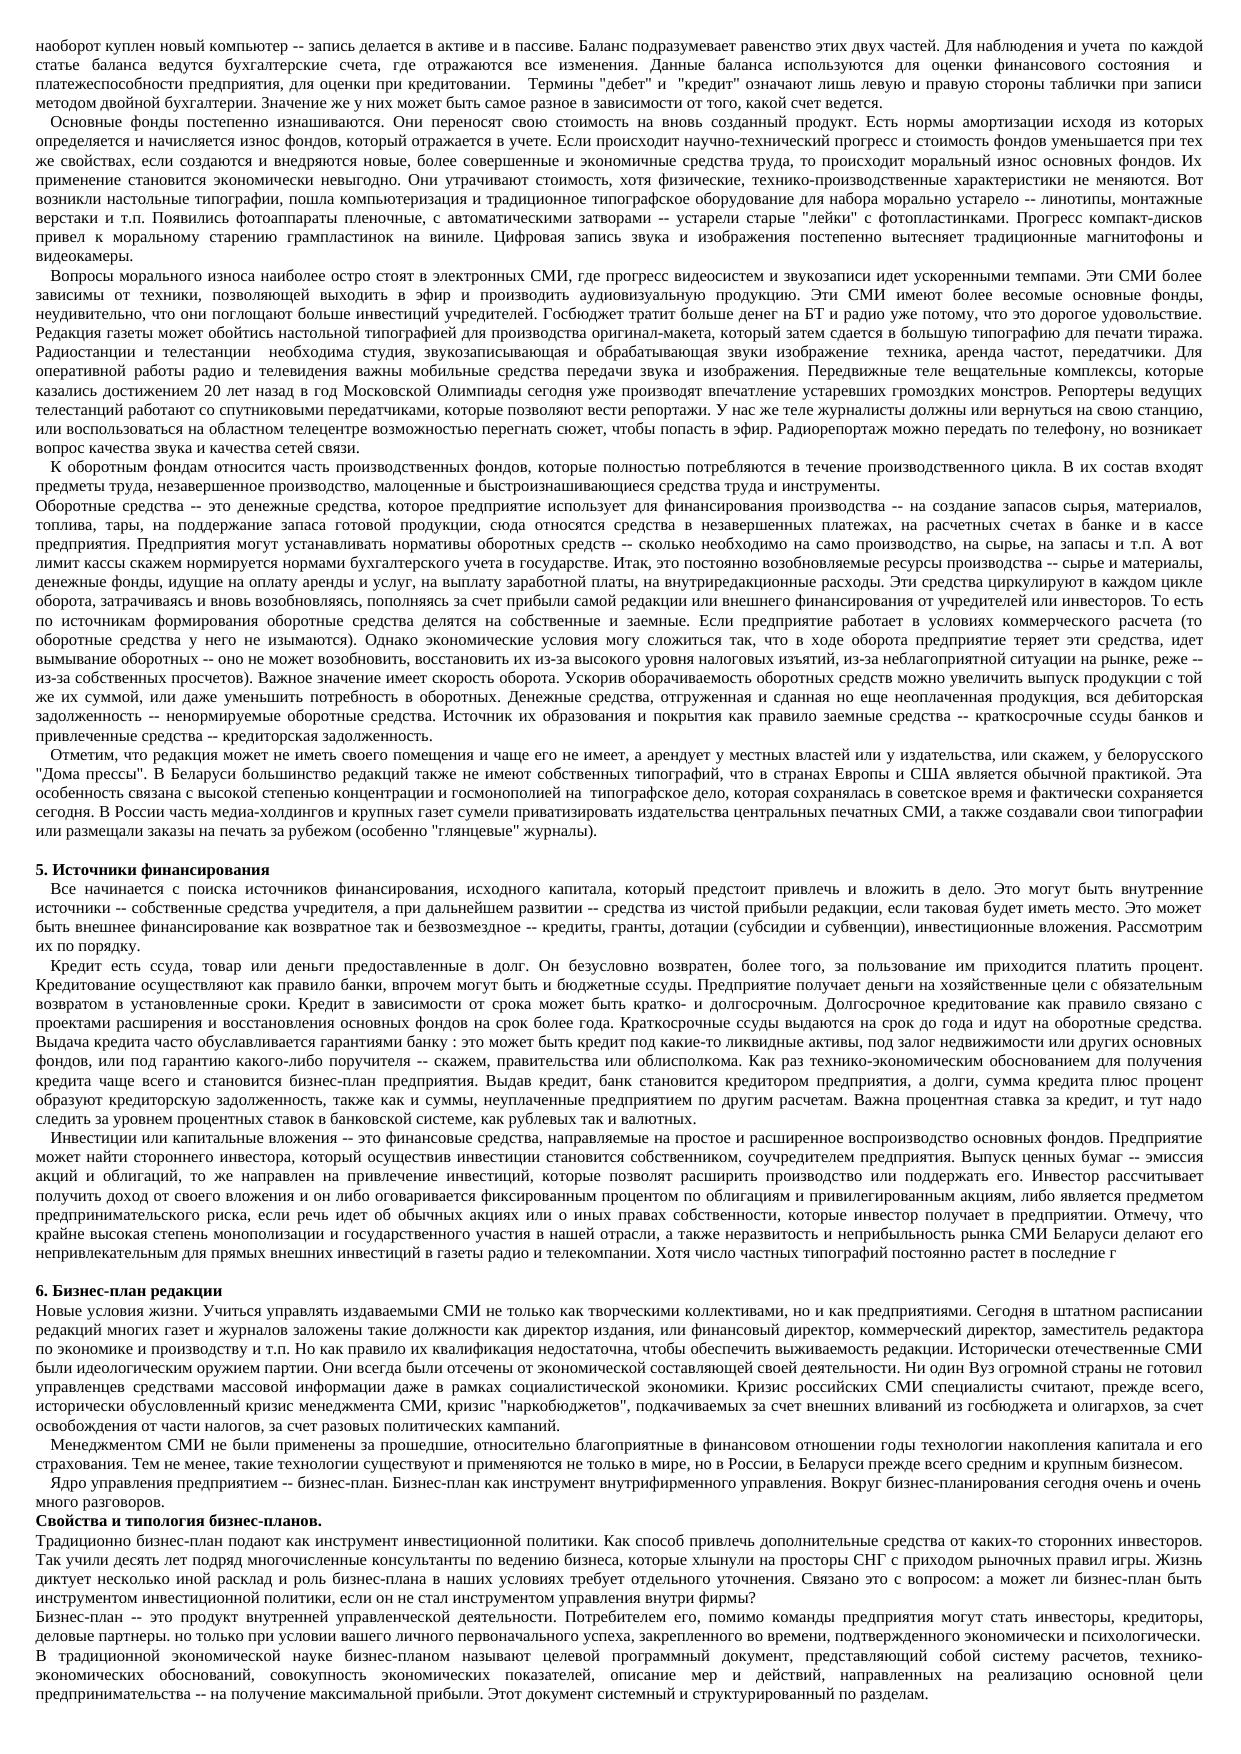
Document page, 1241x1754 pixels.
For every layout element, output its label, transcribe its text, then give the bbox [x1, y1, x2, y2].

text Традиционно бизнес-план подают как инструмент инвестиционной политики. Как способ привлечь дополнительные средства от каких-то сторонних инвесторов. Так учили десять лет подряд многочисленные консультанты по ведению бизнеса, которые хлынули на просторы СНГ с приходом рыночных правил игры. Жизнь диктует несколько иной расклад и роль бизнес-плана в наших условиях требует отдельного уточнения. Связано это с вопросом: а может ли бизнес-план быть инструментом инвестиционной политики, если он не стал инструментом управления внутри фирмы? [35, 1530, 1205, 1607]
text Отметим, что редакция может не иметь своего помещения и чаще его не имеет, а арендует у местных властей или у издательства, или скажем, у белорусского "Дома прессы". В Беларуси большинство редакций также не имеют собственных типографий, что в странах Европы и США является обычной практикой. Эта особенность связана с высокой степенью концентрации и госмонополией на типографское дело, которая сохранялась в советское время и фактически сохраняется сегодня. В России часть медиа-холдингов и крупных газет сумели приватизировать издательства центральных печатных СМИ, а также создавали свои типографии или размещали заказы на печать за рубежом (особенно "глянцевые" журналы). [35, 744, 1205, 840]
text Свойства и типология бизнес-планов. [35, 1511, 1205, 1530]
text Менеджментом СМИ не были применены за прошедшие, относительно благоприятные в финансовом отношении годы технологии накопления капитала и его страхования. Тем не менее, такие технологии существуют и применяются не только в мире, но в России, в Беларуси прежде всего средним и крупным бизнесом. [35, 1434, 1205, 1473]
text 6. Бизнес-план редакции [35, 1281, 1205, 1300]
text К оборотным фондам относится часть производственных фондов, которые полностью потребляются в течение производственного цикла. В их состав входят предметы труда, незавершенное производство, малоценные и быстроизнашивающиеся средства труда и инструменты. [35, 457, 1205, 495]
text Новые условия жизни. Учиться управлять издаваемыми СМИ не только как творческими коллективами, но и как предприятиями. Сегодня в штатном расписании редакций многих газет и журналов заложены такие должности как директор издания, или финансовый директор, коммерческий директор, заместитель редактора по экономике и производству и т.п. Но как правило их квалификация недостаточна, чтобы обеспечить выживаемость редакции. Исторически отечественные СМИ были идеологическим оружием партии. Они всегда были отсечены от экономической составляющей своей деятельности. Ни один Вуз огромной страны не готовил управленцев средствами массовой информации даже в рамках социалистической экономики. Кризис российских СМИ специалисты считают, прежде всего, исторически обусловленный кризис менеджмента СМИ, кризис "наркобюджетов", подкачиваемых за счет внешних вливаний из госбюджета и олигархов, за счет освобождения от части налогов, за счет разовых политических кампаний. [35, 1300, 1205, 1434]
text Вопросы морального износа наиболее остро стоят в электронных СМИ, где прогресс видеосистем и звукозаписи идет ускоренными темпами. Эти СМИ более зависимы от техники, позволяющей выходить в эфир и производить аудиовизуальную продукцию. Эти СМИ имеют более весомые основные фонды, неудивительно, что они поглощают больше инвестиций учредителей. Госбюджет тратит больше денег на БТ и радио уже потому, что это дорогое удовольствие. Редакция газеты может обойтись настольной типографией для производства оригинал-макета, который затем сдается в большую типографию для печати тиража. Радиостанции и телестанции необходима студия, звукозаписывающая и обрабатывающая звуки изображение техника, аренда частот, передатчики. Для оперативной работы радио и телевидения важны мобильные средства передачи звука и изображения. Передвижные теле вещательные комплексы, которые казались достижением 20 лет назад в год Московской Олимпиады сегодня уже производят впечатление устаревших громоздких монстров. Репортеры ведущих телестанций работают со спутниковыми передатчиками, которые позволяют вести репортажи. У нас же теле журналисты должны или вернуться на свою станцию, или воспользоваться на областном телецентре возможностью перегнать сюжет, чтобы попасть в эфир. Радиорепортаж можно передать по телефону, но возникает вопрос качества звука и качества сетей связи. [35, 265, 1205, 457]
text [35, 35, 1205, 112]
text Бизнес-план -- это продукт внутренней управленческой деятельности. Потребителем его, помимо команды предприятия могут стать инвесторы, кредиторы, деловые партнеры. но только при условии вашего личного первоначального успеха, закрепленного во времени, подтвержденного экономически и психологически. [35, 1607, 1205, 1645]
text Инвестиции или капитальные вложения -- это финансовые средства, направляемые на простое и расширенное воспроизводство основных фондов. Предприятие может найти стороннего инвестора, который осуществив инвестиции становится собственником, соучредителем предприятия. Выпуск ценных бумаг -- эмиссия акций и облигаций, то же направлен на привлечение инвестиций, которые позволят расширить производство или поддержать его. Инвестор рассчитывает получить доход от своего вложения и он либо оговаривается фиксированным процентом по облигациям и привилегированным акциям, либо является предметом предпринимательского риска, если речь идет об обычных акциях или о иных правах собственности, которые инвестор получает в предприятии. Отмечу, что крайне высокая степень монополизации и государственного участия в нашей отрасли, а также неразвитость и неприбыльность рынка СМИ Беларуси делают его непривлекательным для прямых внешних инвестиций в газеты радио и телекомпании. Xотя число частных типографий постоянно растет в последние г [35, 1128, 1205, 1262]
text 5. Источники финансирования [35, 859, 1205, 879]
text Кредит есть ссуда, товар или деньги предоставленные в долг. Он безусловно возвратен, более того, за пользование им приходится платить процент. Кредитование осуществляют как правило банки, впрочем могут быть и бюджетные ссуды. Предприятие получает деньги на хозяйственные цели с обязательным возвратом в установленные сроки. Кредит в зависимости от срока может быть кратко- и долгосрочным. Долгосрочное кредитование как правило связано с проектами расширения и восстановления основных фондов на срок более года. Краткосрочные ссуды выдаются на срок до года и идут на оборотные средства. Выдача кредита часто обуславливается гарантиями банку : это может быть кредит под какие-то ликвидные активы, под залог недвижимости или других основных фондов, или под гарантию какого-либо поручителя -- скажем, правительства или облисполкома. Как раз технико-экономическим обоснованием для получения кредита чаще всего и становится бизнес-план предприятия. Выдав кредит, банк становится кредитором предприятия, а долги, сумма кредита плюс процент образуют кредиторскую задолженность, также как и суммы, неуплаченные предприятием по другим расчетам. Важна процентная ставка за кредит, и тут надо следить за уровнем процентных ставок в банковской системе, как рублевых так и валютных. [35, 955, 1205, 1128]
text Ядро управления предприятием -- бизнес-план. Бизнес-план как инструмент внутрифирменного управления. Вокруг бизнес-планирования сегодня очень и очень много разговоров. [35, 1473, 1205, 1511]
text Основные фонды постепенно изнашиваются. Они переносят свою стоимость на вновь созданный продукт. Есть нормы амортизации исходя из которых определяется и начисляется износ фондов, который отражается в учете. Если происходит научно-технический прогресс и стоимость фондов уменьшается при тех же свойствах, если создаются и внедряются новые, более совершенные и экономичные средства труда, то происходит моральный износ основных фондов. Их применение становится экономически невыгодно. Они утрачивают стоимость, хотя физические, технико-производственные характеристики не меняются. Вот возникли настольные типографии, пошла компьютеризация и традиционное типографское оборудование для набора морально устарело -- линотипы, монтажные верстаки и т.п. Появились фотоаппараты пленочные, с автоматическими затворами -- устарели старые "лейки" с фотопластинками. Прогресс компакт-дисков привел к моральному старению грампластинок на виниле. Цифровая запись звука и изображения постепенно вытесняет традиционные магнитофоны и видеокамеры. [35, 112, 1205, 265]
text В традиционной экономической науке бизнес-планом называют целевой программный документ, представляющий собой систему расчетов, технико-экономических обоснований, совокупность экономических показателей, описание мер и действий, направленных на реализацию основной цели предпринимательства -- на получение максимальной прибыли. Этот документ системный и структурированный по разделам. [35, 1645, 1205, 1703]
text Оборотные средства -- это денежные средства, которое предприятие использует для финансирования производства -- на создание запасов сырья, материалов, топлива, тары, на поддержание запаса готовой продукции, сюда относятся средства в незавершенных платежах, на расчетных счетах в банке и в кассе предприятия. Предприятия могут устанавливать нормативы оборотных средств -- сколько необходимо на само производство, на сырье, на запасы и т.п. А вот лимит кассы скажем нормируется нормами бухгалтерского учета в государстве. Итак, это постоянно возобновляемые ресурсы производства -- сырье и материалы, денежные фонды, идущие на оплату аренды и услуг, на выплату заработной платы, на внутриредакционные расходы. Эти средства циркулируют в каждом цикле оборота, затрачиваясь и вновь возобновляясь, пополняясь за счет прибыли самой редакции или внешнего финансирования от учредителей или инвесторов. То есть по источникам формирования оборотные средства делятся на собственные и заемные. Если предприятие работает в условиях коммерческого расчета (то оборотные средства у него не изымаются). Однако экономические условия могу сложиться так, что в ходе оборота предприятие теряет эти средства, идет вымывание оборотных -- оно не может возобновить, восстановить их из-за высокого уровня налоговых изъятий, из-за неблагоприятной ситуации на рынке, реже -- из-за собственных просчетов). Важное значение имеет скорость оборота. Ускорив оборачиваемость оборотных средств можно увеличить выпуск продукции с той же их суммой, или даже уменьшить потребность в оборотных. Денежные средства, отгруженная и сданная но еще неоплаченная продукция, вся дебиторская задолженность -- ненормируемые оборотные средства. Источник их образования и покрытия как правило заемные средства -- краткосрочные ссуды банков и привлеченные средства -- кредиторская задолженность. [35, 495, 1205, 744]
text Все начинается с поиска источников финансирования, исходного капитала, который предстоит привлечь и вложить в дело. Это могут быть внутренние источники -- собственные средства учредителя, а при дальнейшем развитии -- средства из чистой прибыли редакции, если таковая будет иметь место. Это может быть внешнее финансирование как возвратное так и безвозмездное -- кредиты, гранты, дотации (субсидии и субвенции), инвестиционные вложения. Рассмотрим их по порядку. [35, 879, 1205, 955]
